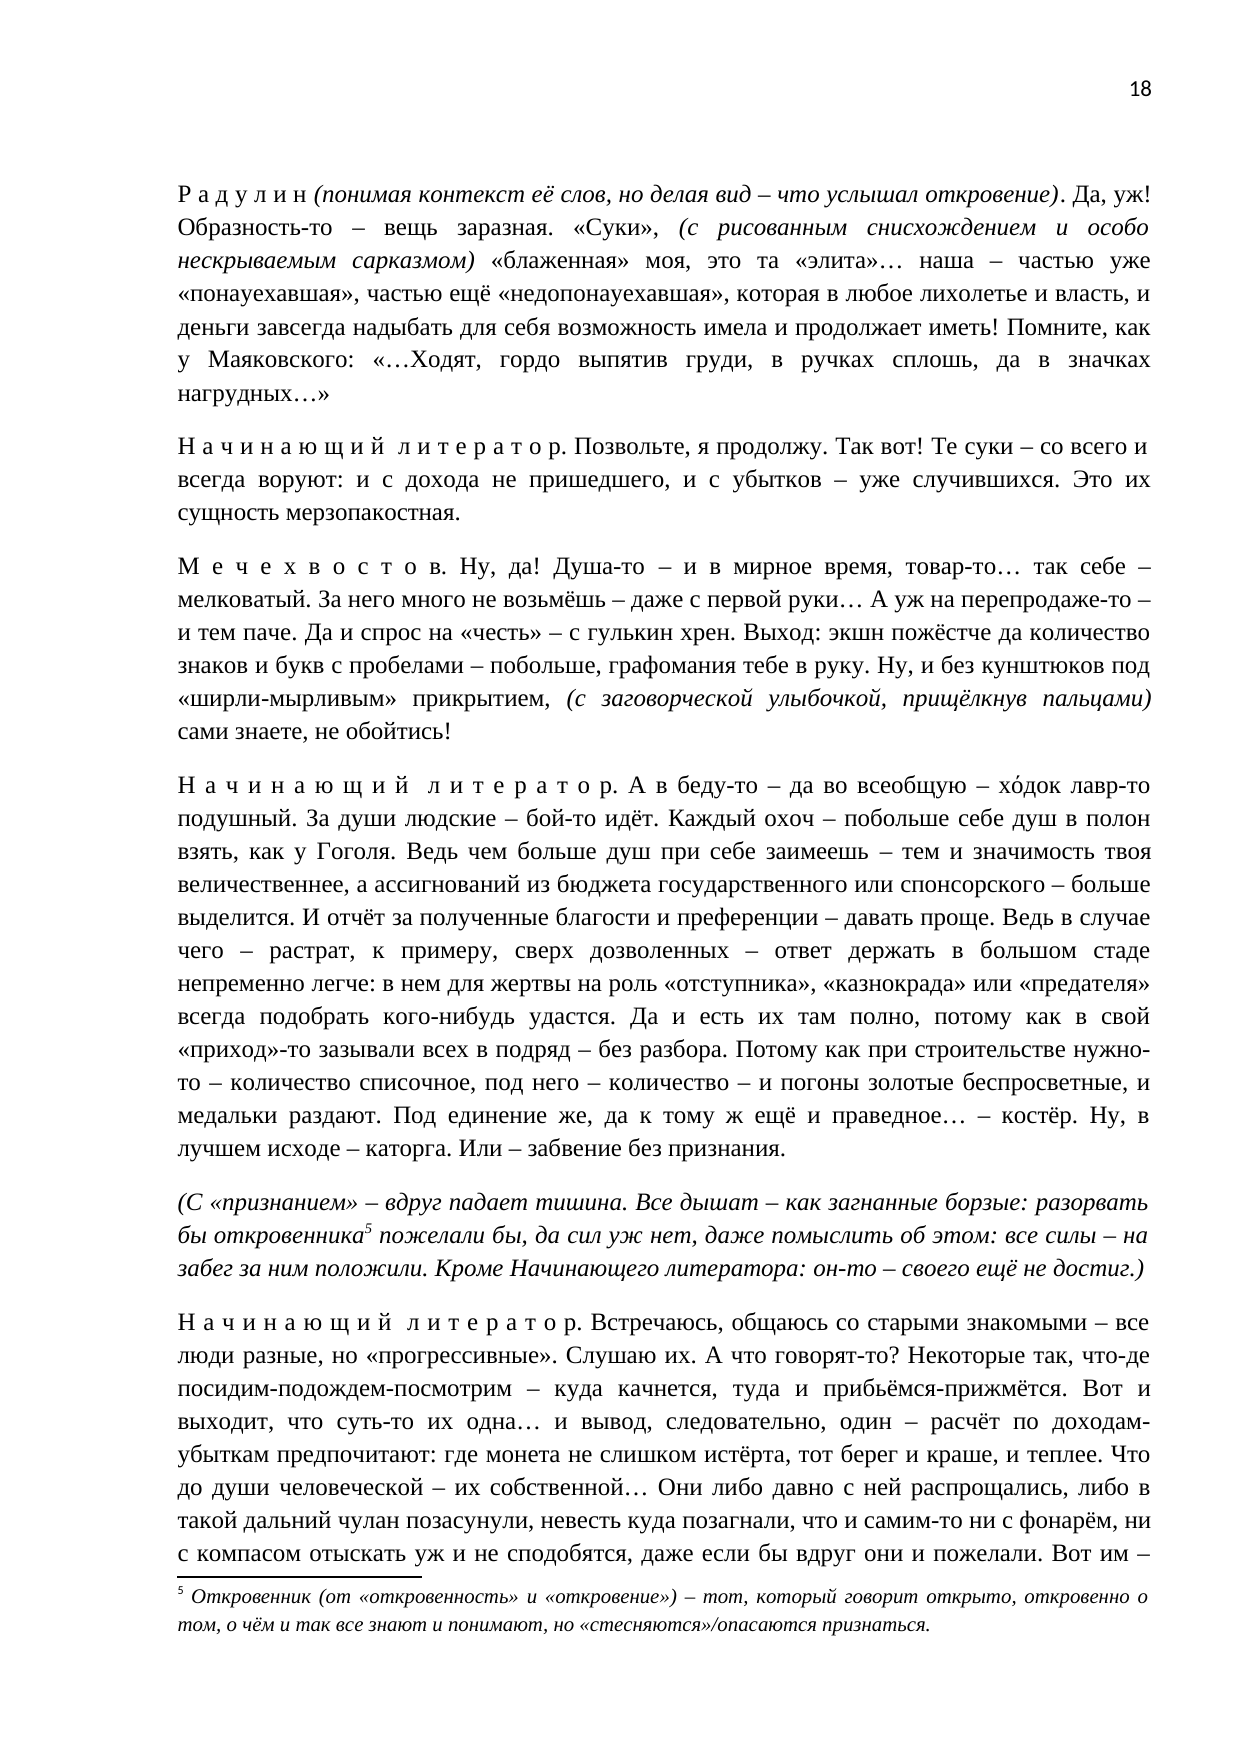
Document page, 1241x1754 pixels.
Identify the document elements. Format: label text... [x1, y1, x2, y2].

text Н а ч и н а ю щ и й л и т е р а т о р. А в беду-то – да во всеобщую – хόдок лавр-то подушный. За души людские – бой-то идёт. Каждый охоч – побольше себе душ в полон взять, как у Гоголя. Ведь чем больше душ при себе заимеешь – тем и значимость твоя величественнее, а ассигнований из бюджета государственного или спонсорского – больше выделится. И отчёт за полученные благости и преференции – давать проще. Ведь в случае чего – растрат, к примеру, сверх дозволенных – ответ держать в большом стаде непременно легче: в нем для жертвы на роль «отступника», «казнокрада» или «предателя» всегда подобрать кого-нибудь удастся. Да и есть их там полно, потому как в свой «приход»-то зазывали всех в подряд – без разбора. Потому как при строительстве нужно-то – количество списочное, под него – количество – и погоны золотые беспросветные, и медальки раздают. Под единение же, да к тому ж ещё и праведное… – костёр. Ну, в лучшем исходе – каторга. Или – забвение без признания. [177, 770, 1152, 1162]
text Р а д у л и н (понимая контекст её слов, но делая вид – что услышал откровение). Да, уж! Образность-то – вещь заразная. «Суки», (с рисованным снисхождением и особо нескрываемым сарказмом) «блаженная» моя, это та «элита»… наша – частью уже «понауехавшая», частью ещё «недопонауехавшая», которая в любое лихолетье и власть, и деньги завсегда надыбать для себя возможность имела и продолжает иметь! Помните, как у Маяковского: «…Ходят, гордо выпятив груди, в ручках сплошь, да в значках нагрудных…» [177, 179, 1152, 406]
text (С «признанием» – вдруг падает тишина. Все дышат – как загнанные борзые: разорвать бы откровенника пожелали бы, да сил уж нет, даже помыслить об этом: все силы – на забег за ним положили. Кроме Начинающего литератора: он-то – своего ещё не достиг.) [177, 1187, 1152, 1282]
text М е ч е х в о с т о в. Ну, да! Душа-то – и в мирное время, товар-то… так себе – мелковатый. За него много не возьмёшь – даже с первой руки… А уж на перепродаже-то – и тем паче. Да и спрос на «честь» – с гулькин хрен. Выход: экшн пожёстче да количество знаков и букв с пробелами – побольше, графомания тебе в руку. Ну, и без кунштюков под «ширли-мырливым» прикрытием, (с заговорческой улыбочкой, прищёлкнув пальцами) сами знаете, не обойтись! [177, 551, 1152, 745]
text Н а ч и н а ю щ и й л и т е р а т о р. Позвольте, я продолжу. Так вот! Те суки – со всего и всегда воруют: и с дохода не пришедшего, и с убытков – уже случившихся. Это их сущность мерзопакостная. [177, 431, 1152, 526]
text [177, 1307, 1152, 1567]
